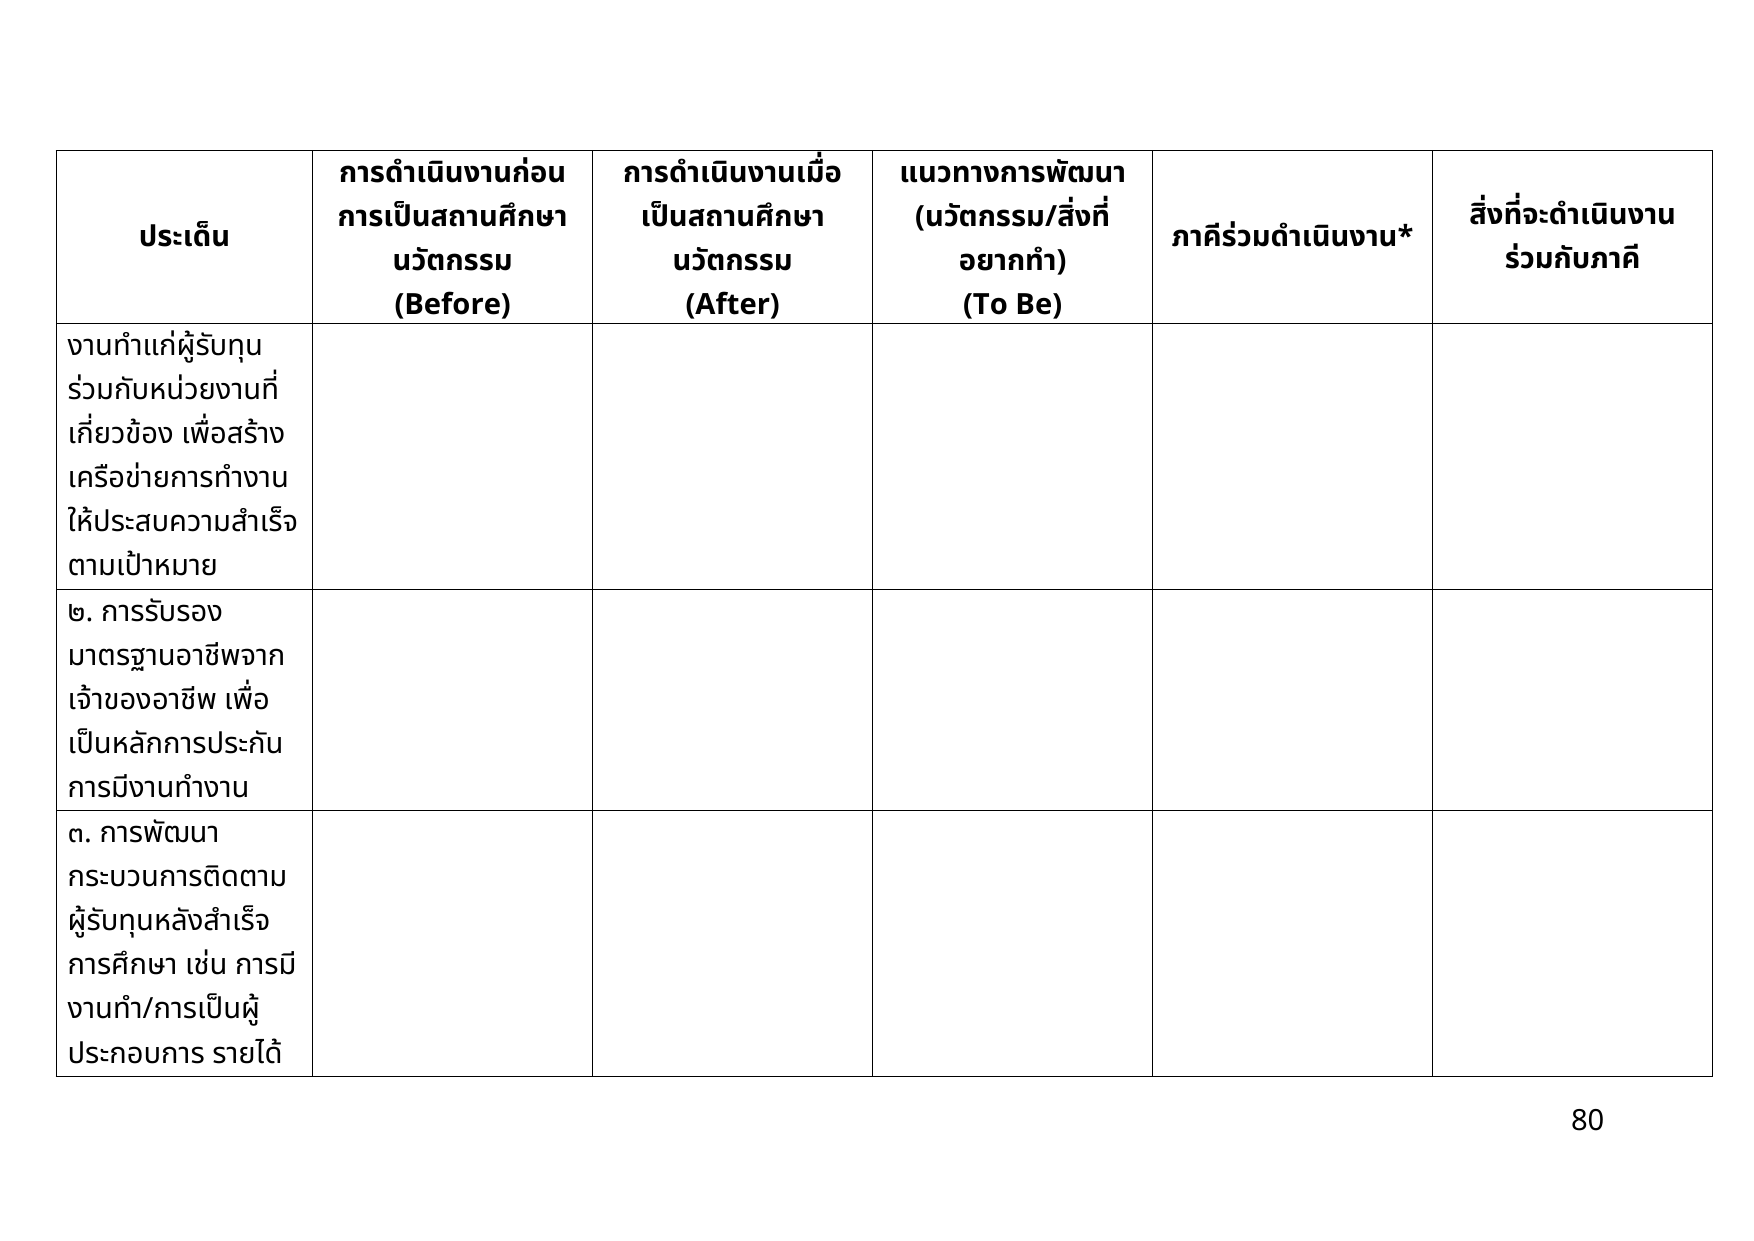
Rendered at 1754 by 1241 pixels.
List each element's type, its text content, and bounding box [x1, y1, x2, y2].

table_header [873, 151, 1152, 323]
table_cell ๑. การส่งเสริมการมีงานทำแก่ผู้รับทุน ร่วมกับหน่วยงานที่เกี่ยวข้อง เพื่อสร้างเครือข่ายการทำงานให้ประสบความสำเร็จตามเป้าหมาย [57, 324, 312, 589]
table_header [313, 151, 592, 323]
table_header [593, 151, 872, 323]
table_cell [313, 324, 592, 589]
table_cell [1433, 324, 1712, 589]
table_cell [873, 811, 1152, 1076]
table_header ประเด็น [57, 151, 312, 323]
table_cell [593, 811, 872, 1076]
table_cell [1153, 811, 1432, 1076]
table_cell [1433, 590, 1712, 810]
table_cell [1153, 324, 1432, 589]
table_cell [873, 590, 1152, 810]
table_header ภาคีร่วมดำเนินงาน* [1153, 151, 1432, 323]
table_cell [593, 324, 872, 589]
table_cell [593, 590, 872, 810]
table_cell [313, 590, 592, 810]
table_cell [313, 811, 592, 1076]
table_cell [1153, 590, 1432, 810]
table_cell [1433, 811, 1712, 1076]
table_cell [873, 324, 1152, 589]
table_cell ๒. การรับรองมาตรฐานอาชีพจากเจ้าของอาชีพ เพื่อเป็นหลักการประกันการมีงานทำงาน [57, 590, 312, 810]
table_header สิ่งที่จะดำเนินงาน ร่วมกับภาคี [1433, 151, 1712, 323]
